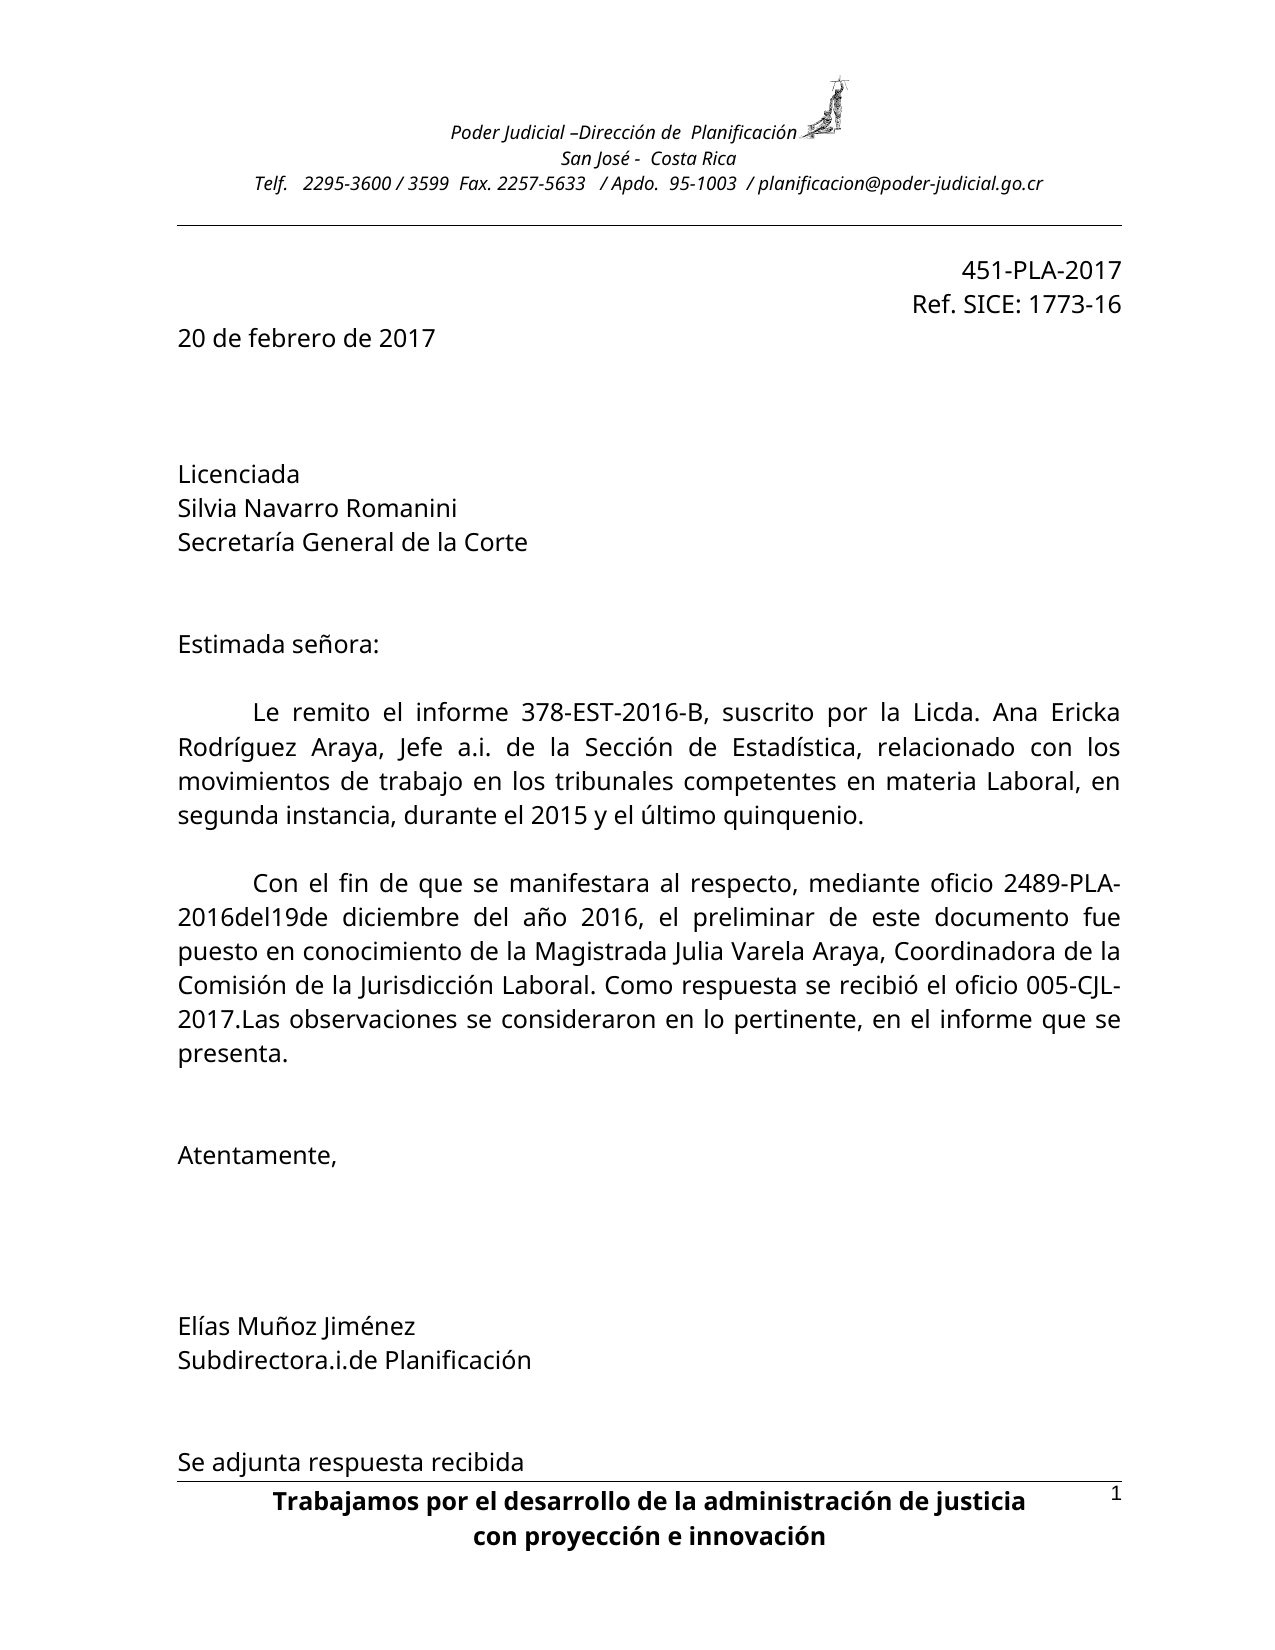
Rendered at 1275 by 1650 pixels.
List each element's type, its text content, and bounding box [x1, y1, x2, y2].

text 451-PLA-2017 [177, 252, 1122, 286]
text Se adjunta respuesta recibida [177, 1444, 1122, 1478]
text Le remito el informe 378-EST-2016-B, suscrito por la Licda. Ana Ericka Rodríguez Araya, Jefe a.i. de de Estadística, relacionado con los movimientos de trabajo en los tribunales competentes en materia Laboral, en segunda instancia, durante el 2015 y el último quinquenio. [177, 695, 1122, 831]
text Ref. SICE: 1773-16 [177, 286, 1122, 320]
picture [797, 73, 851, 140]
text 20 de febrero de 2017 [177, 320, 1122, 354]
text Licenciada [177, 457, 1122, 491]
text Elías Muñoz Jiménez [177, 1308, 1122, 1342]
text Atentamente, [177, 1138, 1122, 1172]
text Subdirectora.i.de Planificación [177, 1342, 1122, 1376]
text Estimada señora: [177, 627, 1122, 661]
text Con el fin de que se manifestara al respecto, mediante oficio 2489-PLA-2016del19de diciembre del año 2016, el preliminar de este documento fue puesto en conocimiento de la Magistrada Julia Varela Araya, Coordinadora de la Comisión de la Jurisdicción Laboral. Como respuesta se recibió el oficio 005-CJL-2017.Las observaciones se consideraron en lo pertinente, en el informe que se presenta. [177, 865, 1122, 1070]
text Secretaría General de [177, 525, 1122, 559]
